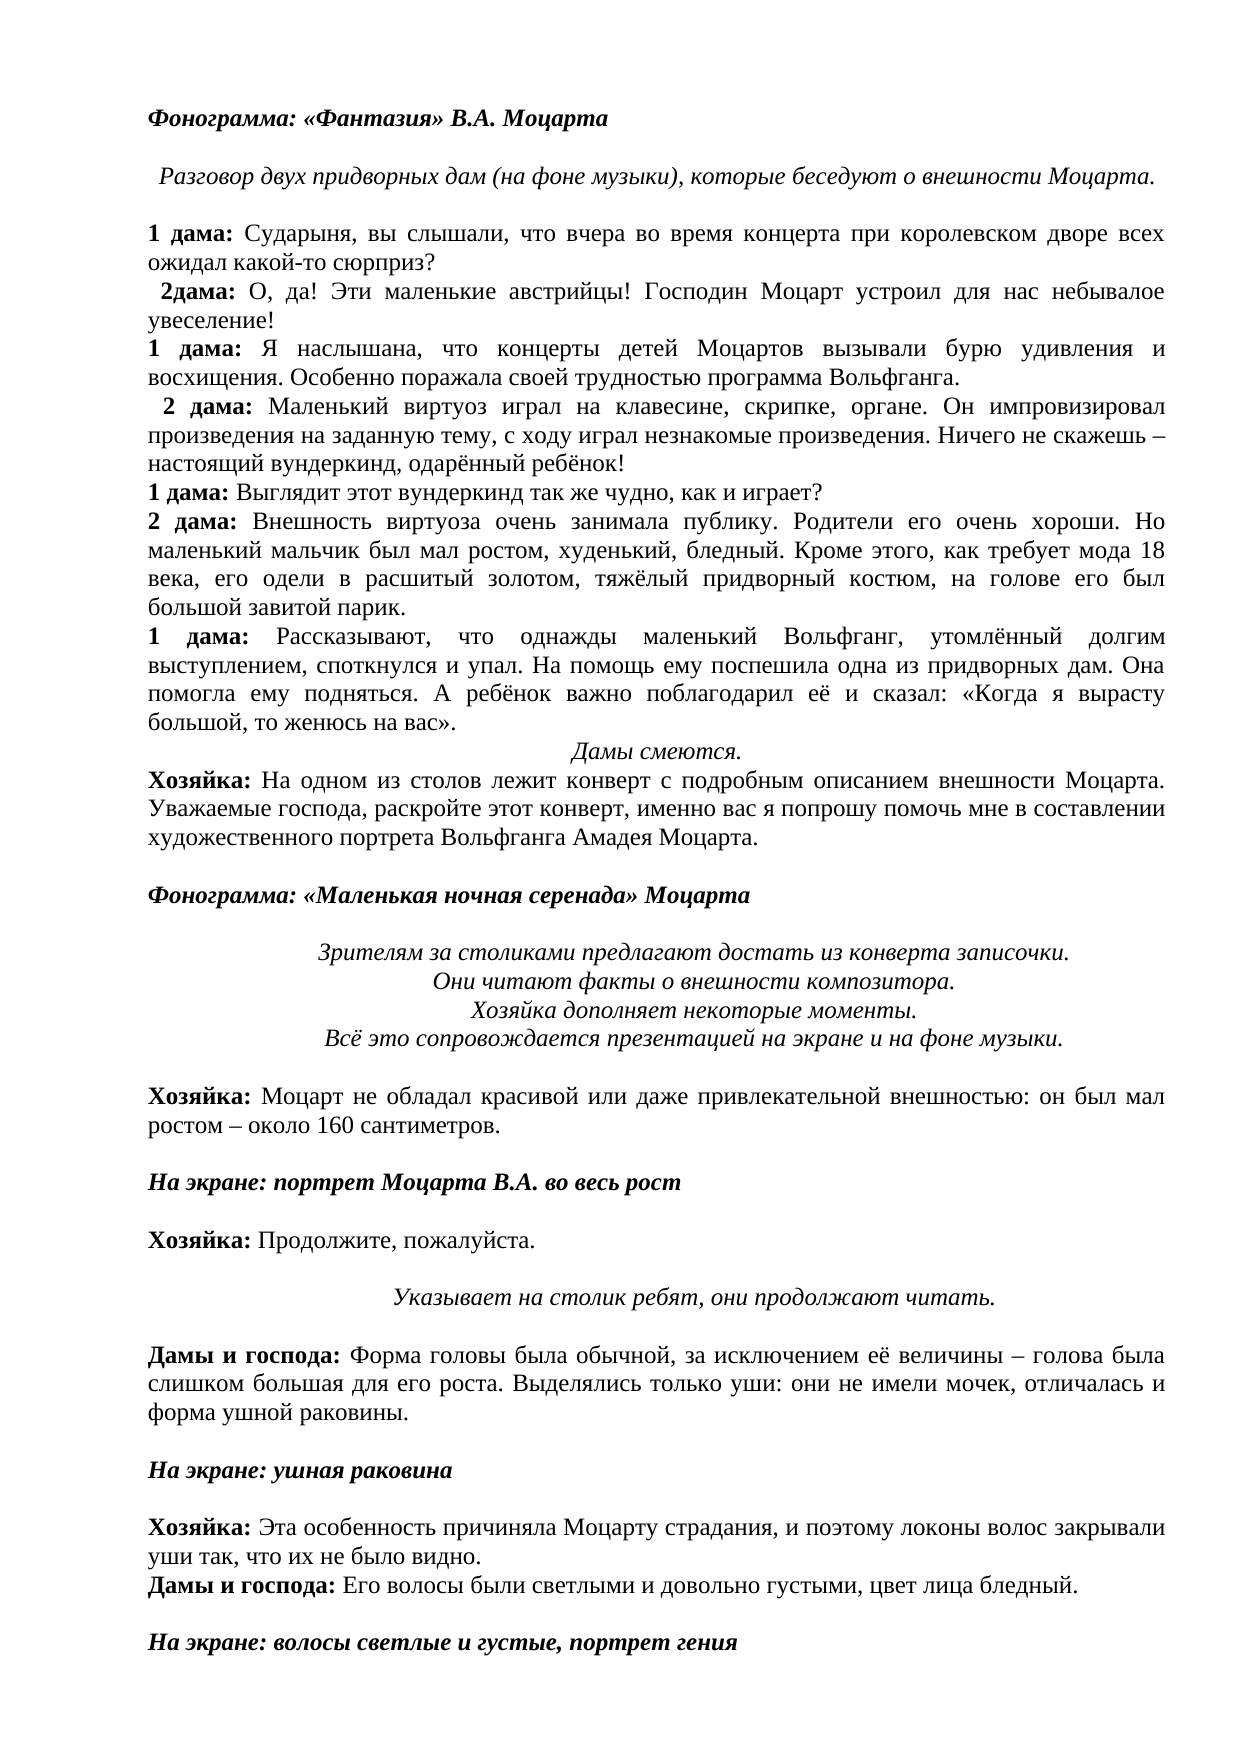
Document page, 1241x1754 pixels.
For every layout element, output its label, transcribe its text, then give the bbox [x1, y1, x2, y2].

text 1 дама: Рассказывают, что однажды маленький Вольфганг, утомлённый долгим выступлением, споткнулся и упал. На помощь ему поспешила одна из придворных дам. Она помогла ему подняться. А ребёнок важно поблагодарил её и сказал: «Когда я вырасту большой, то женюсь на вас». [148, 621, 1167, 736]
text 1 дама: Сударыня, вы слышали, что вчера во время концерта при королевском дворе всех ожидал какой-то сюрприз? [148, 218, 1167, 276]
text Фонограмма: «Фантазия» В.А. Моцарта [148, 103, 1167, 132]
text Хозяйка дополняет некоторые моменты. [148, 995, 1167, 1023]
text На экране: ушная раковина [148, 1455, 1167, 1483]
text 1 дама: Я наслышана, что концерты детей Моцартов вызывали бурю удивления и восхищения. Особенно поражала своей трудностью программа Вольфганга. [148, 333, 1167, 391]
text Дамы и господа: Его волосы были светлыми и довольно густыми, цвет лица бледный. [148, 1570, 1167, 1598]
text Они читают факты о внешности композитора. [148, 966, 1167, 995]
text 2 дама: Внешность виртуоза очень занимала публику. Родители его очень хороши. Но маленький мальчик был мал ростом, худенький, бледный. Кроме этого, как требует мода 18 века, его одели в расшитый золотом, тяжёлый придворный костюм, на голове его был большой завитой парик. [148, 506, 1167, 621]
text Хозяйка: Моцарт не обладал красивой или даже привлекательной внешностью: он был мал ростом – около 160 сантиметров. [148, 1081, 1167, 1138]
text Всё это сопровождается презентацией на экране и на фоне музыки. [148, 1023, 1167, 1052]
text Хозяйка: Продолжите, пожалуйста. [148, 1225, 1167, 1253]
text Зрителям за столиками предлагают достать из конверта записочки. [148, 937, 1167, 966]
text Дамы смеются. [148, 736, 1167, 765]
text На экране: портрет Моцарта В.А. во весь рост [148, 1167, 1167, 1196]
text Фонограмма: «Маленькая ночная серенада» Моцарта [148, 880, 1167, 908]
text 2 дама: Маленький виртуоз играл на клавесине, скрипке, органе. Он импровизировал произведения на заданную тему, с ходу играл незнакомые произведения. Ничего не скажешь – настоящий вундеркинд, одарённый ребёнок! [148, 391, 1167, 477]
text Хозяйка: Эта особенность причиняла Моцарту страдания, и поэтому локоны волос закрывали уши так, что их не было видно. [148, 1512, 1167, 1570]
text Указывает на столик ребят, они продолжают читать. [148, 1282, 1167, 1311]
text Хозяйка: На одном из столов лежит конверт с подробным описанием внешности Моцарта. Уважаемые господа, раскройте этот конверт, именно вас я попрошу помочь мне в составлении художественного портрета Вольфганга Амадея Моцарта. [148, 765, 1167, 851]
text 2дама: О, да! Эти маленькие австрийцы! Господин Моцарт устроил для нас небывалое увеселение! [148, 276, 1167, 333]
text На экране: волосы светлые и густые, портрет гения [148, 1627, 1167, 1656]
text Дамы и господа: Форма головы была обычной, за исключением её величины – голова была слишком большая для его роста. Выделялись только уши: они не имели мочек, отличалась и форма ушной раковины. [148, 1340, 1167, 1426]
text Разговор двух придворных дам (на фоне музыки), которые беседуют о внешности Моцарта. [148, 161, 1167, 190]
text 1 дама: Выглядит этот вундеркинд так же чудно, как и играет? [148, 477, 1167, 506]
